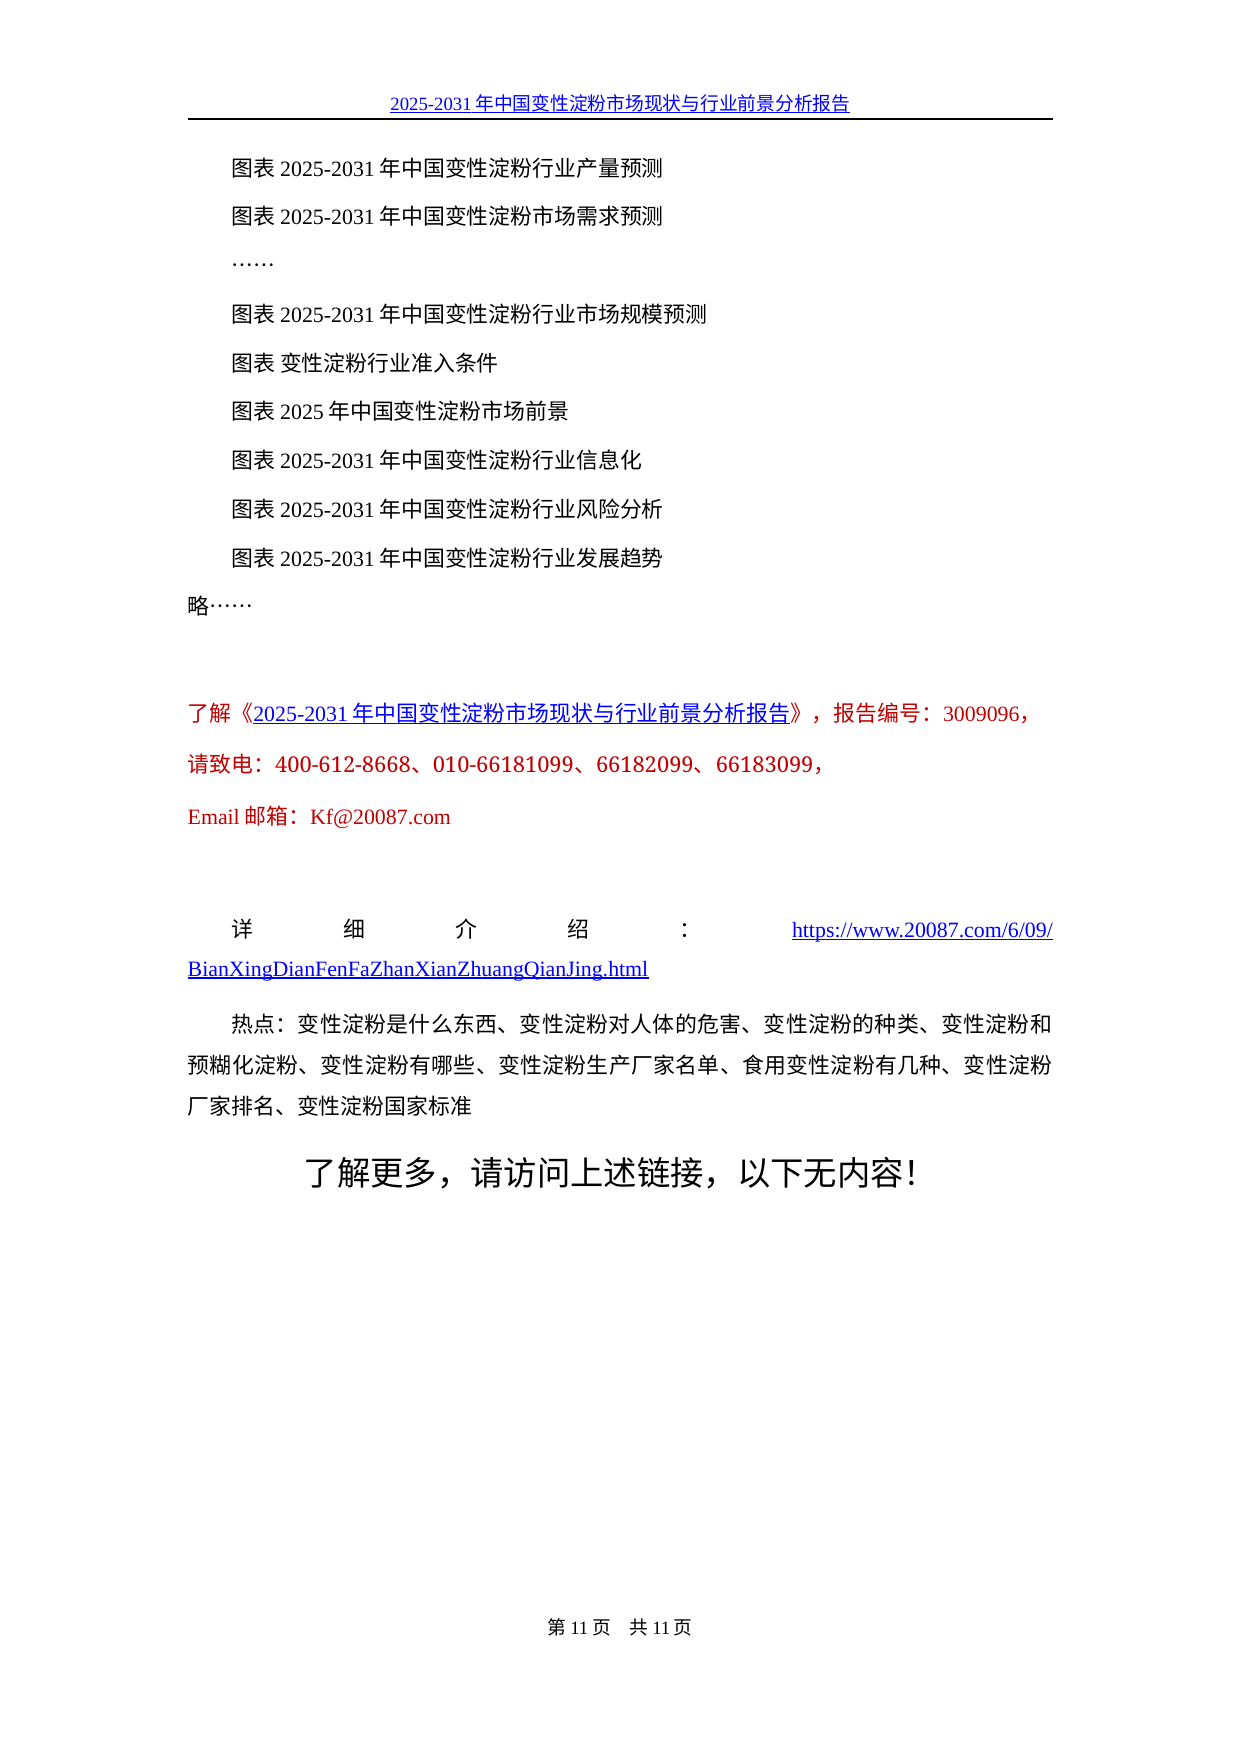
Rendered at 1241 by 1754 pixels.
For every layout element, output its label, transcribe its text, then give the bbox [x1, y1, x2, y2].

text Email邮箱：Kf@20087.com [187, 798, 1053, 831]
text 详细介绍：https://www.20087.com/6/09/BianXingDianFenFaZhanXianZhuangQianJing.html [187, 911, 1053, 984]
title 了解更多，请访问上述链接，以下无内容！ [187, 1138, 1053, 1203]
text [187, 150, 1053, 621]
text 请致电：400-612-8668、010-66181099、66182099、66183099， [187, 747, 1053, 779]
text 了解《2025-2031年中国变性淀粉市场现状与行业前景分析报告》，报告编号：3009096， [187, 695, 1053, 728]
text 热点：变性淀粉是什么东西、变性淀粉对人体的危害、变性淀粉的种类、变性淀粉和预糊化淀粉、变性淀粉有哪些、变性淀粉生产厂家名单、食用变性淀粉有几种、变性淀粉厂家排名、变性淀粉国家标准 [187, 1007, 1053, 1121]
